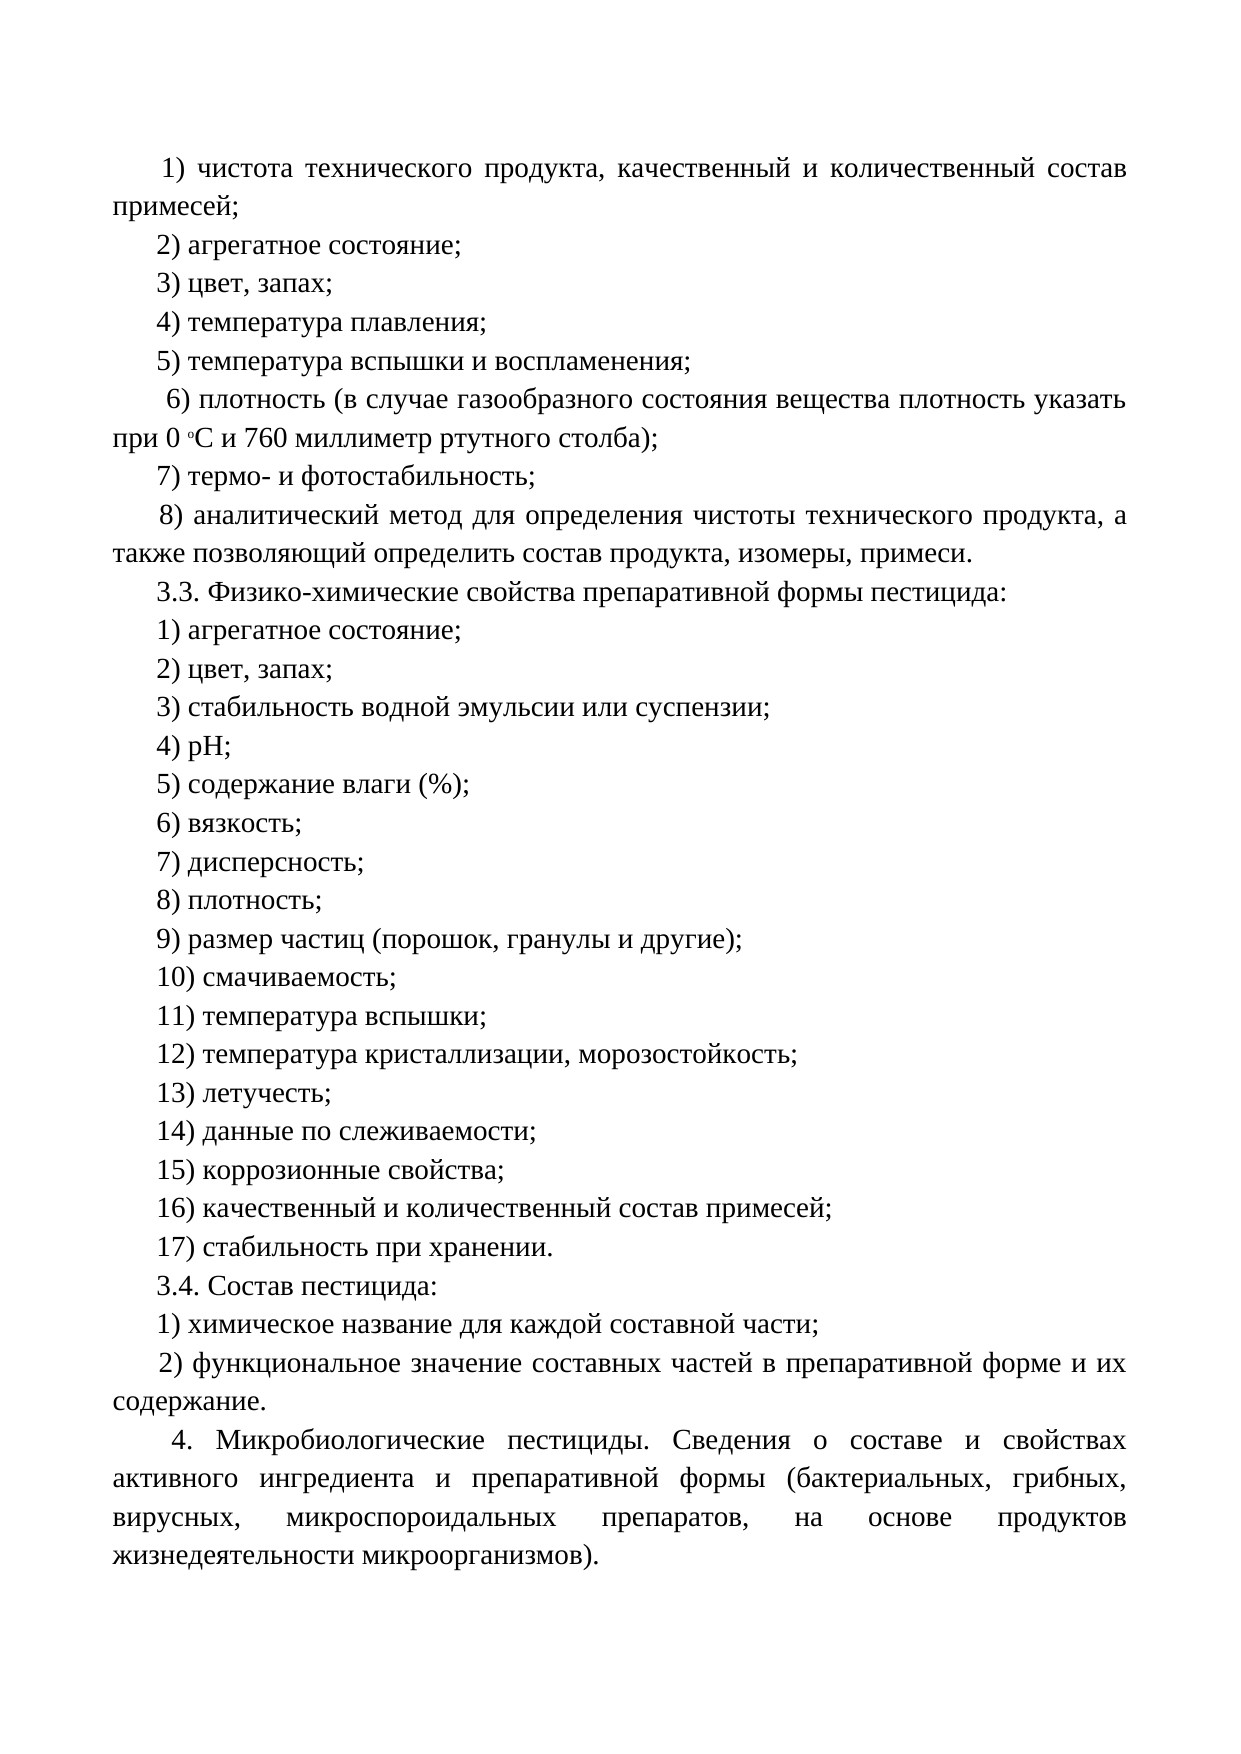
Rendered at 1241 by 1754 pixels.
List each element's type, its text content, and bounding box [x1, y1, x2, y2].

text 3.3. Физико-химические свойства препаративной формы пестицида: [112, 574, 1128, 607]
text 2) цвет, запах; [112, 651, 1128, 684]
text 11) температура вспышки; [112, 998, 1128, 1031]
text 17) стабильность при хранении. [112, 1229, 1128, 1263]
text 3) стабильность водной эмульсии или суспензии; [112, 689, 1128, 723]
text 3.4. Состав пестицида: [112, 1268, 1128, 1301]
text 16) качественный и количественный состав примесей; [112, 1191, 1128, 1224]
text 8) плотность; [112, 882, 1128, 916]
text 7) термо- и фотостабильность; [112, 458, 1128, 492]
text 5) температура вспышки и воспламенения; [112, 343, 1128, 376]
text 7) дисперсность; [112, 844, 1128, 877]
text 15) коррозионные свойства; [112, 1152, 1128, 1186]
text 12) температура кристаллизации, морозостойкость; [112, 1036, 1128, 1070]
text 13) летучесть; [112, 1075, 1128, 1108]
text 4. Микробиологические пестициды. Сведения о составе и свойствах активного ингредиента и препаративной формы (бактериальных, грибных, вирусных, микроспороидальных препаратов, на основе продуктов жизнедеятельности микроорганизмов). [112, 1422, 1128, 1571]
text 5) содержание влаги (%); [112, 767, 1128, 800]
text 1) химическое название для каждой составной части; [112, 1306, 1128, 1340]
text 2) функциональное значение составных частей в препаративной форме и их содержание. [112, 1345, 1128, 1417]
text 4) pH; [112, 728, 1128, 762]
text 9) размер частиц (порошок, гранулы и другие); [112, 921, 1128, 954]
text 1) чистота технического продукта, качественный и количественный состав примесей; [112, 150, 1128, 222]
text 6) плотность (в случае газообразного состояния вещества плотность указать при 0 оС и 760 миллиметр ртутного столба); [112, 381, 1128, 453]
text 3) цвет, запах; [112, 266, 1128, 299]
text 2) агрегатное состояние; [112, 227, 1128, 261]
text 10) смачиваемость; [112, 959, 1128, 993]
text 1) агрегатное состояние; [112, 612, 1128, 646]
text 6) вязкость; [112, 805, 1128, 839]
text 4) температура плавления; [112, 304, 1128, 338]
text 14) данные по слеживаемости; [112, 1113, 1128, 1147]
text 8) аналитический метод для определения чистоты технического продукта, а также позволяющий определить состав продукта, изомеры, примеси. [112, 497, 1128, 569]
